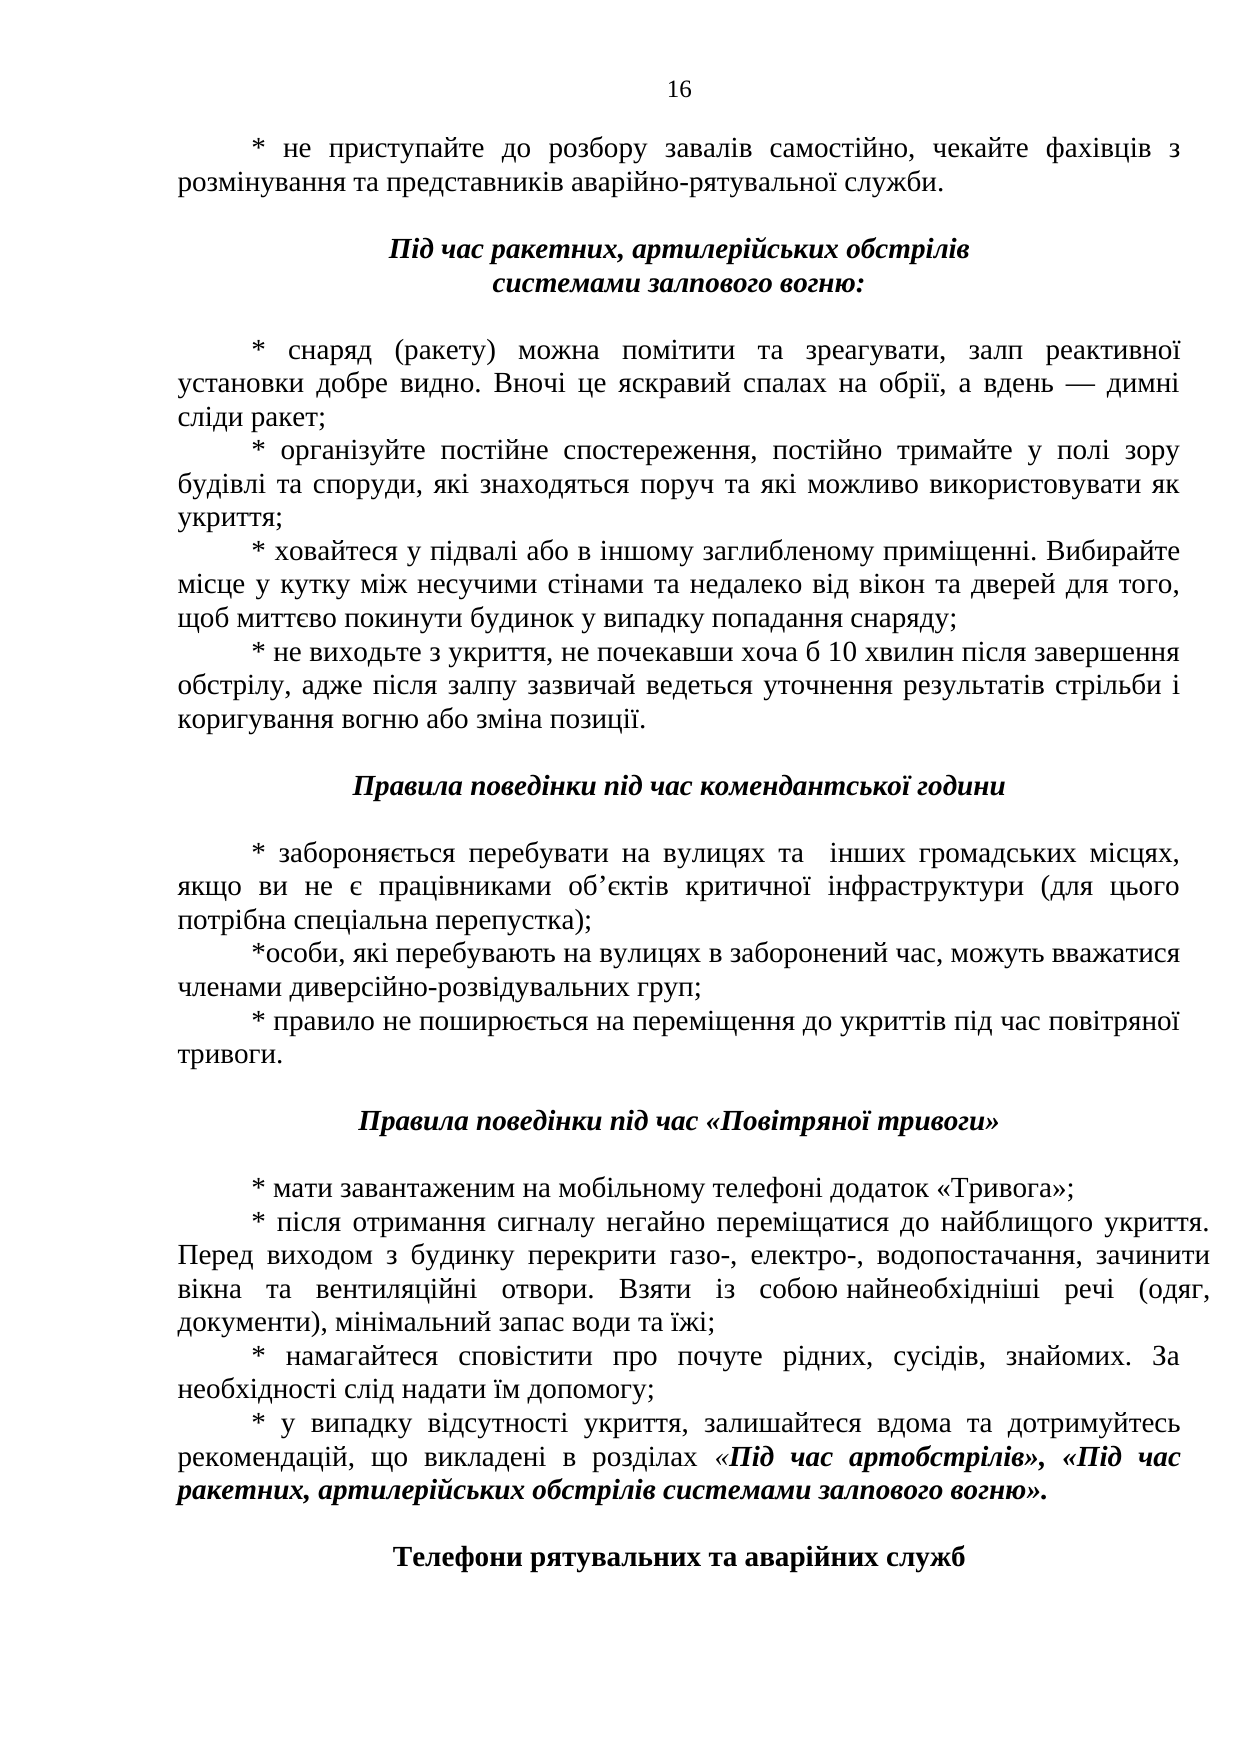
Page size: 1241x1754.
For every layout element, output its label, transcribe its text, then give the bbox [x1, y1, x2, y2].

text *особи, які перебувають на вулицях в заборонений час, можуть вважатися членами диверсійно-розвідувальних груп; [177, 936, 1181, 1003]
text Телефони рятувальних та аварійних служб [177, 1539, 1181, 1573]
text Правила поведінки під час комендантської години [177, 768, 1181, 801]
text * у випадку відсутності укриття, залишайтеся вдома та дотримуйтесь рекомендацій, що викладені в розділах «Під час артобстрілів», «Під час ракетних, артилерійських обстрілів системами залпового вогню». [177, 1405, 1181, 1506]
text * не виходьте з укриття, не почекавши хоча б 10 хвилин після завершення обстрілу, адже після залпу зазвичай ведеться уточнення результатів стрільби і коригування вогню або зміна позиції. [177, 634, 1181, 734]
text * снаряд (ракету) можна помітити та зреагувати, залп реактивної установки добре видно. Вночі це яскравий спалах на обрії, а вдень ― димні сліди ракет; [177, 332, 1181, 432]
text * забороняється перебувати на вулицях та інших громадських місцях, якщо ви не є працівниками об’єктів критичної інфраструктури (для цього потрібна спеціальна перепустка); [177, 835, 1181, 936]
text * правило не поширюється на переміщення до укриттів під час повітряної тривоги. [177, 1003, 1181, 1070]
text Правила поведінки під час «Повітряної тривоги» [177, 1103, 1181, 1137]
text * намагайтеся сповістити про почуте рідних, сусідів, знайомих. За необхідності слід надати їм допомогу; [177, 1338, 1181, 1405]
text * мати завантаженим на мобільному телефоні додаток «Тривога»; [177, 1170, 1181, 1204]
text * після отримання сигналу негайно переміщатися до найблищого укриття. Перед виходом з будинку перекрити газо-, електро-, водопостачання, зачинити вікна та вентиляційні отвори. Взяти із собою найнеобхідніші речі (одяг, документи), мінімальний запас води та їжі; [177, 1204, 1211, 1338]
text Під час ракетних, артилерійських обстрілів [177, 231, 1181, 265]
text * організуйте постійне спостереження, постійно тримайте у полі зору будівлі та споруди, які знаходяться поруч та які можливо використовувати як укриття; [177, 432, 1181, 533]
text системами залпового вогню: [177, 265, 1181, 298]
text * не приступайте до розбору завалів самостійно, чекайте фахівців з розмінування та представників аварійно-рятувальної служби. [177, 131, 1181, 198]
text * ховайтеся у підвалі або в іншому заглибленому приміщенні. Вибирайте місце у кутку між несучими стінами та недалеко від вікон та дверей для того, щоб миттєво покинути будинок у випадку попадання снаряду; [177, 533, 1181, 634]
